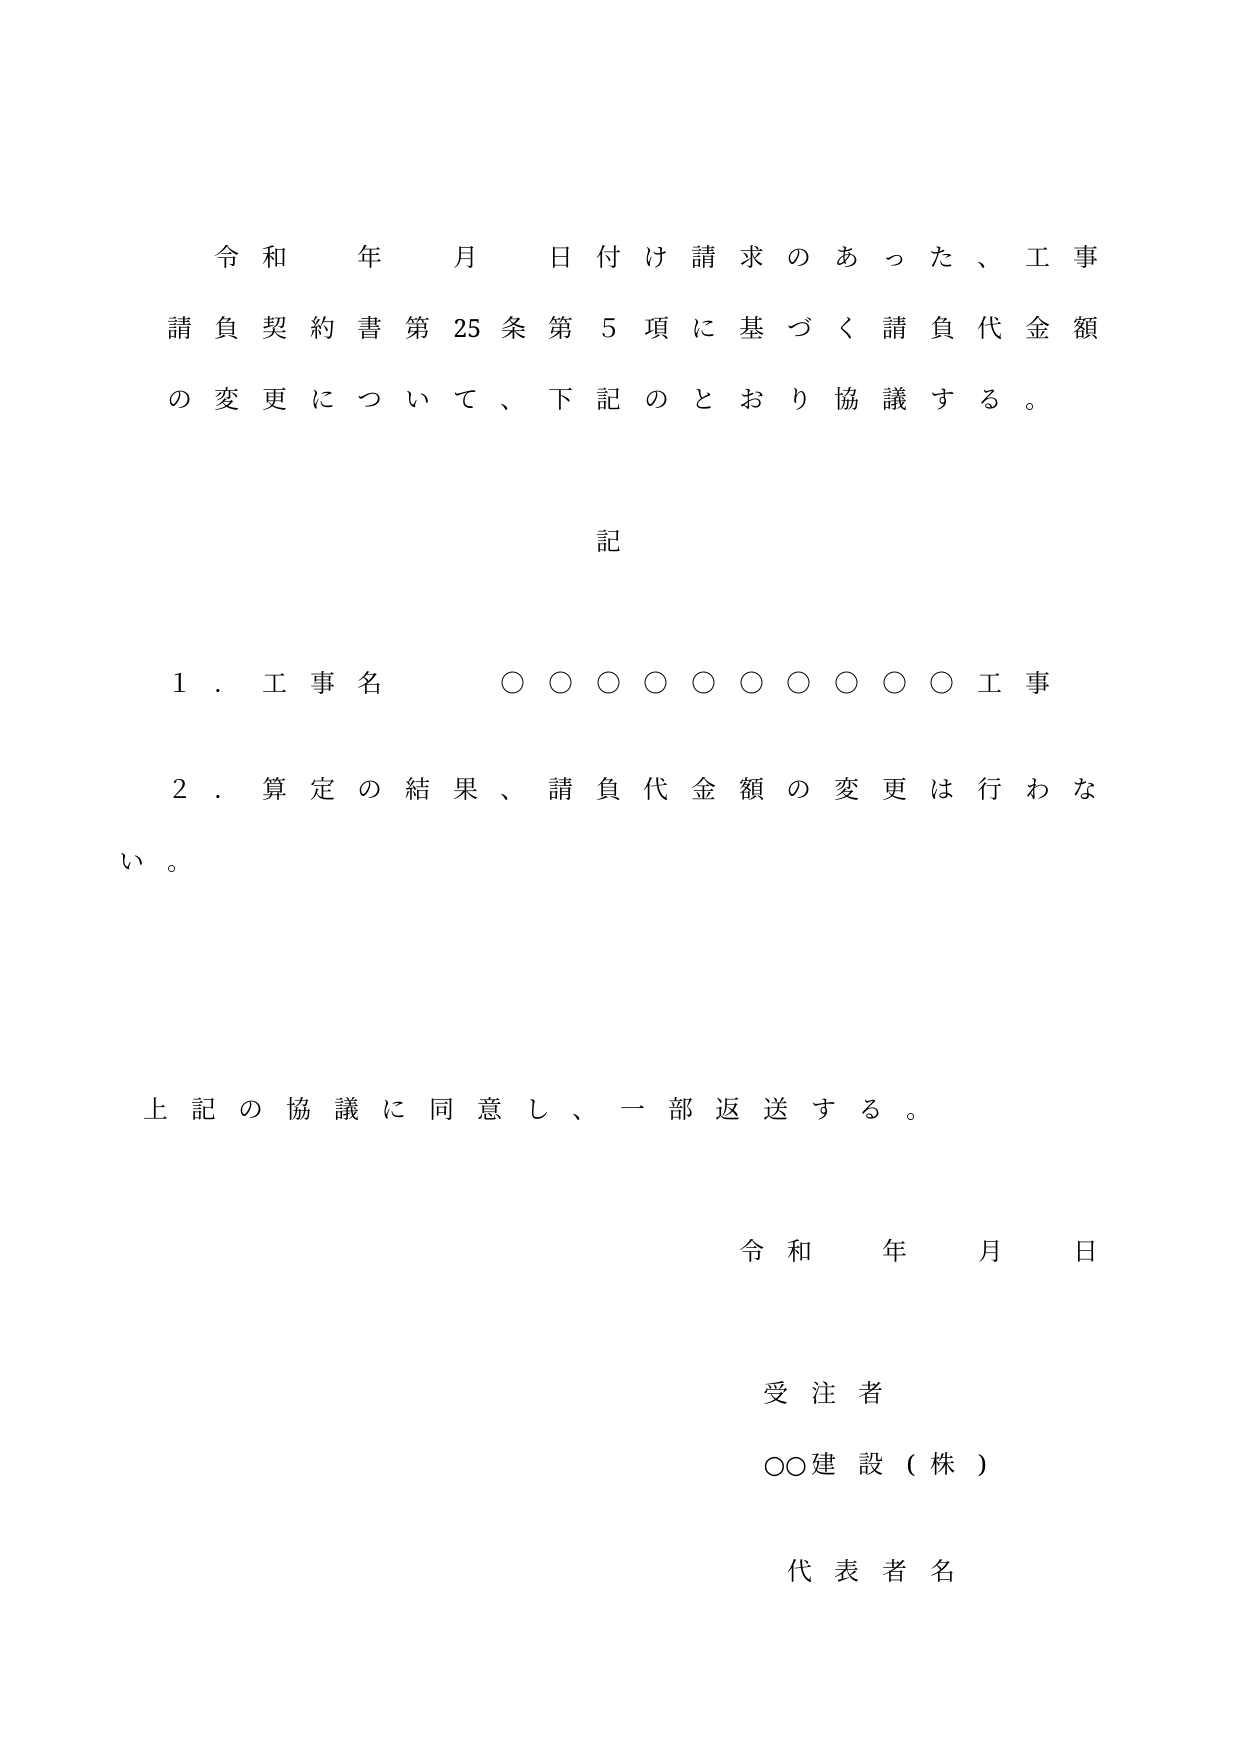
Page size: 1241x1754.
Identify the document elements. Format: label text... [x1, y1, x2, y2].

text 記 [119, 504, 1121, 575]
text 令和 年 月 日 [119, 1179, 1121, 1285]
text 上記の協議に同意し、一部返送する。 [119, 1072, 1121, 1143]
text 令和 年 月 日付け請求のあった、工事請負契約書第25条第５項に基づく請負代金額の変更について、下記のとおり協議する。 [119, 220, 1121, 433]
text 受注者 [694, 1356, 1121, 1427]
text 代表者名 [119, 1498, 1121, 1605]
text ２．算定の結果、請負代金額の変更は行わない。 [119, 753, 1121, 895]
text １．工事名 ○○○○○○○○○○工事 [119, 646, 1121, 717]
text ○○建設(株) [119, 1427, 1121, 1498]
